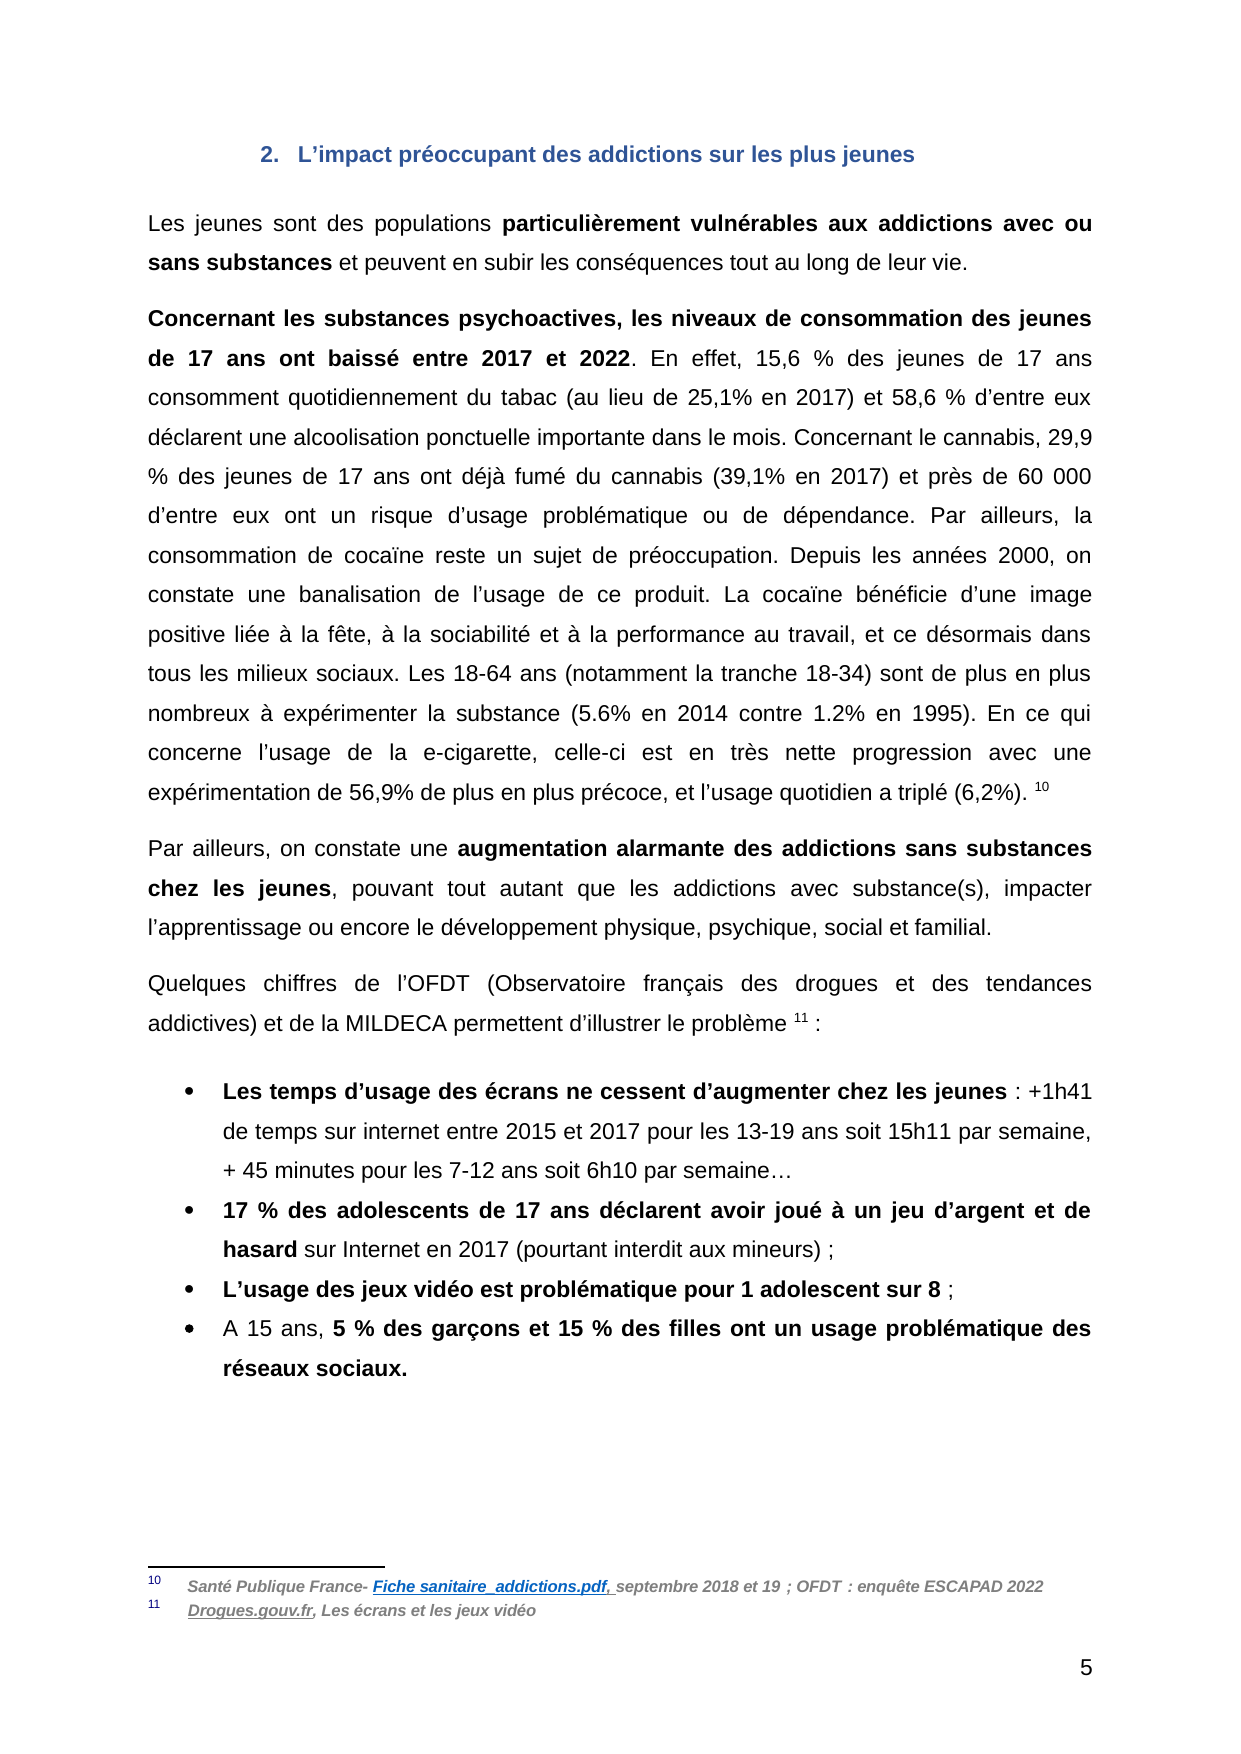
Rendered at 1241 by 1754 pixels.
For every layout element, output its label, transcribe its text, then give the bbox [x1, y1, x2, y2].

text Quelques chiffres de l’OFDT (Observatoire français des drogues et des tendances addictives) et de la MILDECA permettent d’illustrer le problème : [148, 970, 1093, 1036]
list A 15 ans, 5 % des garçons et 15 % des filles ont un usage problématique des réseaux sociaux. [185, 1315, 1093, 1381]
subtitle L’impact préoccupant des addictions sur les plus jeunes [260, 141, 1093, 167]
text Par ailleurs, on constate une augmentation alarmante des addictions sans substances chez les jeunes, pouvant tout autant que les addictions avec substance(s), impacter l’apprentissage ou encore le développement physique, psychique, social et familial. [148, 835, 1093, 940]
text Concernant les substances psychoactives, les niveaux de consommation des jeunes de 17 ans ont baissé entre 2017 et 2022. En effet, 15,6 % des jeunes de 17 ans consomment quotidiennement du tabac (au lieu de 25,1% en 2017) et 58,6 % d’entre eux déclarent une alcoolisation ponctuelle importante dans le mois. Concernant le cannabis, 29,9 % des jeunes de 17 ans ont déjà fumé du cannabis (39,1% en 2017) et près de 60 000 d’entre eux ont un risque d’usage problématique ou de dépendance. Par ailleurs, la consommation de cocaïne reste un sujet de préoccupation. Depuis les années 2000, on constate une banalisation de l’usage de ce produit. La cocaïne bénéficie d’une image positive liée à la fête, à la sociabilité et à la performance au travail, et ce désormais dans tous les milieux sociaux. Les 18-64 ans (notamment la tranche 18-34) sont de plus en plus nombreux à expérimenter la substance (5.6% en 2014 contre 1.2% en 1995). En ce qui concerne l’usage de la e-cigarette, celle-ci est en très nette progression avec une expérimentation de 56,9% de plus en plus précoce, et l’usage quotidien a triplé (6,2%). [148, 305, 1093, 805]
list L’usage des jeux vidéo est problématique pour 1 adolescent sur 8 ; [185, 1276, 1093, 1302]
text Les jeunes sont des populations particulièrement vulnérables aux addictions avec ou sans substances et peuvent en subir les conséquences tout au long de leur vie. [148, 209, 1093, 275]
list Les temps d’usage des écrans ne cessent d’augmenter chez les jeunes : +1h41 de temps sur internet entre 2015 et 2017 pour les 13-19 ans soit 15h11 par semaine, + 45 minutes pour les 7-12 ans soit 6h10 par semaine… [185, 1078, 1093, 1183]
list 17 % des adolescents de 17 ans déclarent avoir joué à un jeu d’argent et de hasard sur Internet en 2017 (pourtant interdit aux mineurs) ; [185, 1197, 1093, 1262]
